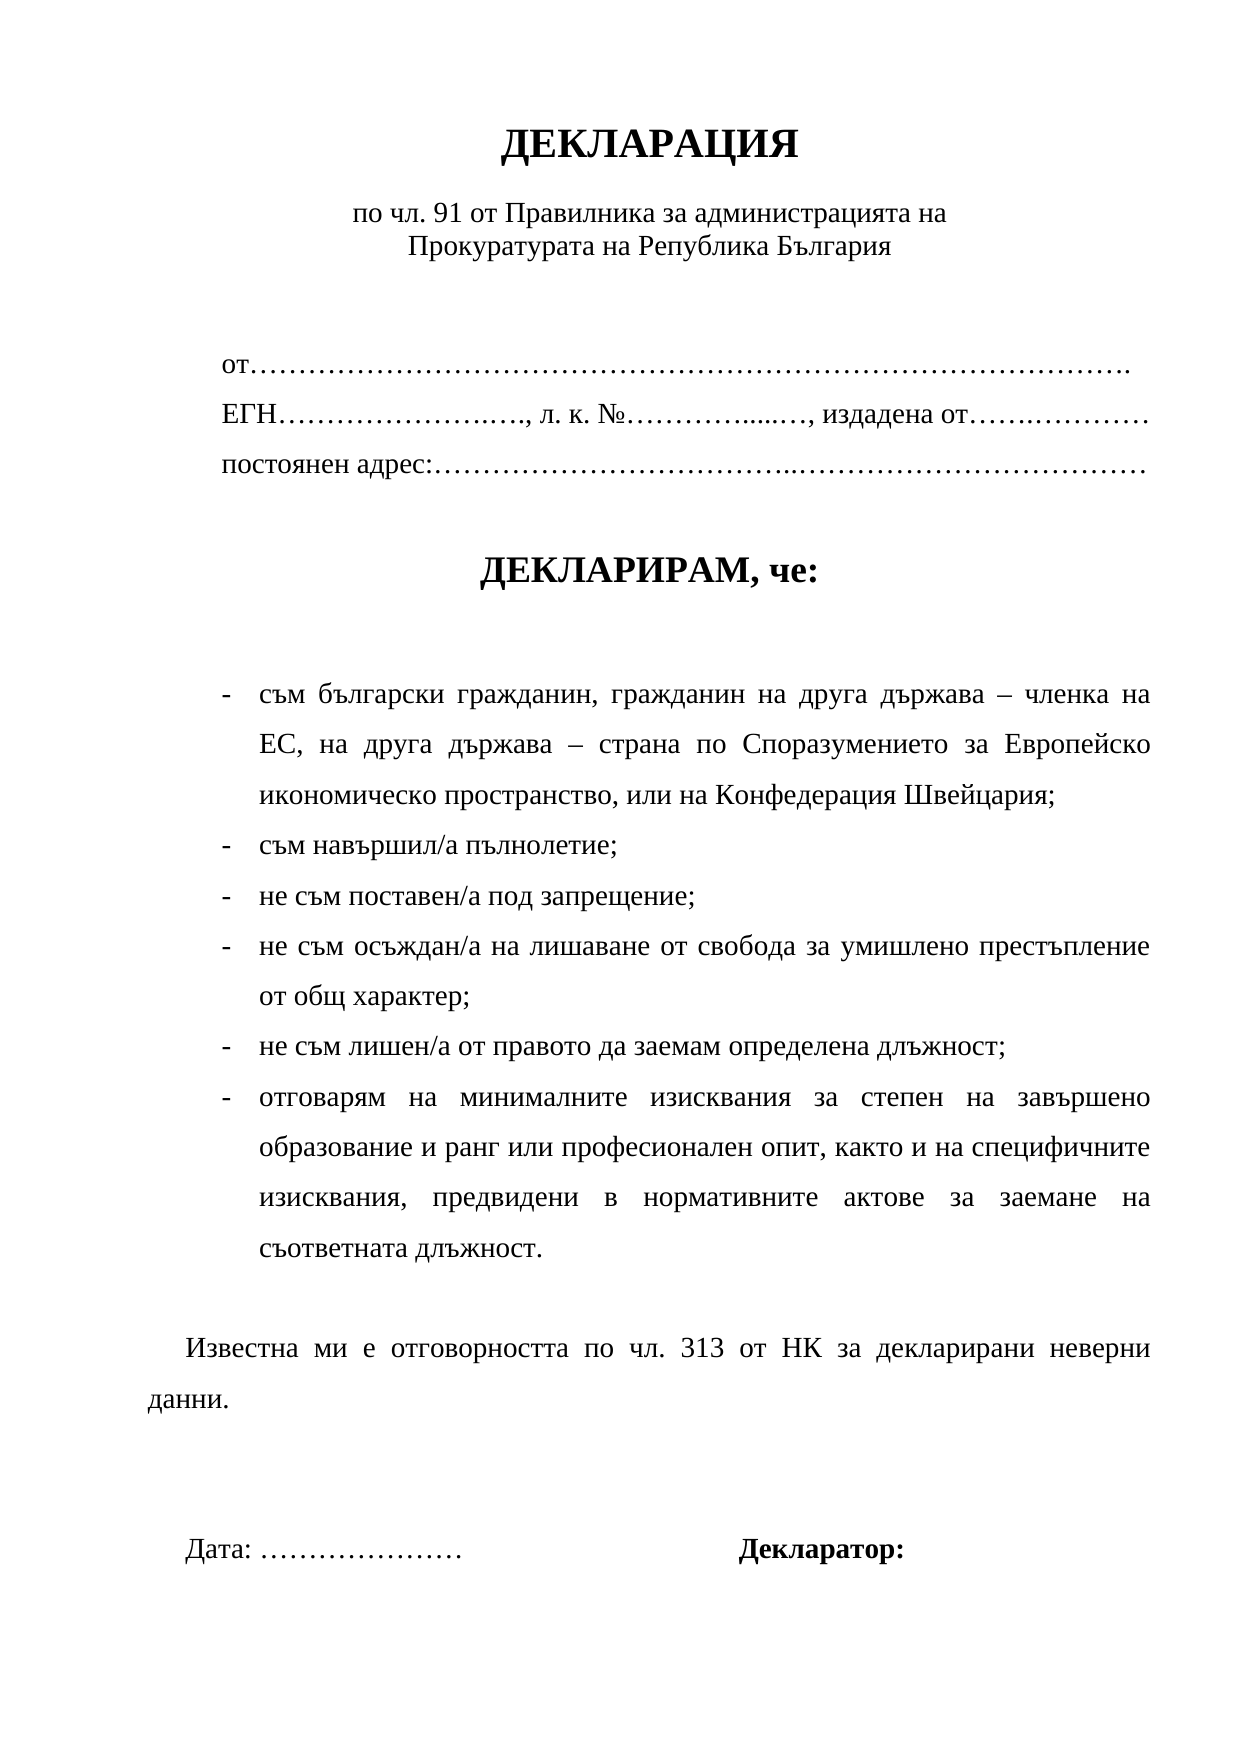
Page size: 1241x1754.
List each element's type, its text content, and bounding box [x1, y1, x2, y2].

text от………………………………………………………………………………. [221, 346, 1152, 379]
list съм навършил/а пълнолетие; [221, 827, 1152, 861]
text ЕГН………………….…., л. к. №………….....…, издадена от…….………… [221, 396, 1152, 429]
text ДЕКЛАРАЦИЯ [148, 118, 1152, 166]
list съм български гражданин, гражданин на друга държава – членка на ЕС, на друга държава – страна по Споразумението за Европейско икономическо пространство, или на Конфедерация Швейцария; [221, 676, 1152, 811]
text Дата: ………………… Декларатор: [148, 1532, 1152, 1565]
text постоянен адрес:………………………………..……………………………… [148, 446, 1152, 480]
list отговарям на минималните изисквания за степен на завършено образование и ранг или професионален опит, както и на специфичните изисквания, предвидени в нормативните актове за заемане на съответната длъжност. [221, 1079, 1152, 1263]
text Известна ми е отговорността по чл. 313 от НК за декларирани неверни данни. [148, 1330, 1152, 1414]
text Прокуратурата на Република България [148, 228, 1152, 262]
list не съм поставен/а под запрещение; [221, 878, 1152, 911]
text ДЕКЛАРИРАМ, че: [148, 547, 1152, 590]
text по чл. 91 от Правилника за администрацията на [148, 195, 1152, 228]
list не съм лишен/а от правото да заемам определена длъжност; [221, 1028, 1152, 1062]
list не съм осъждан/а на лишаване от свобода за умишлено престъпление от общ характер; [221, 928, 1152, 1012]
